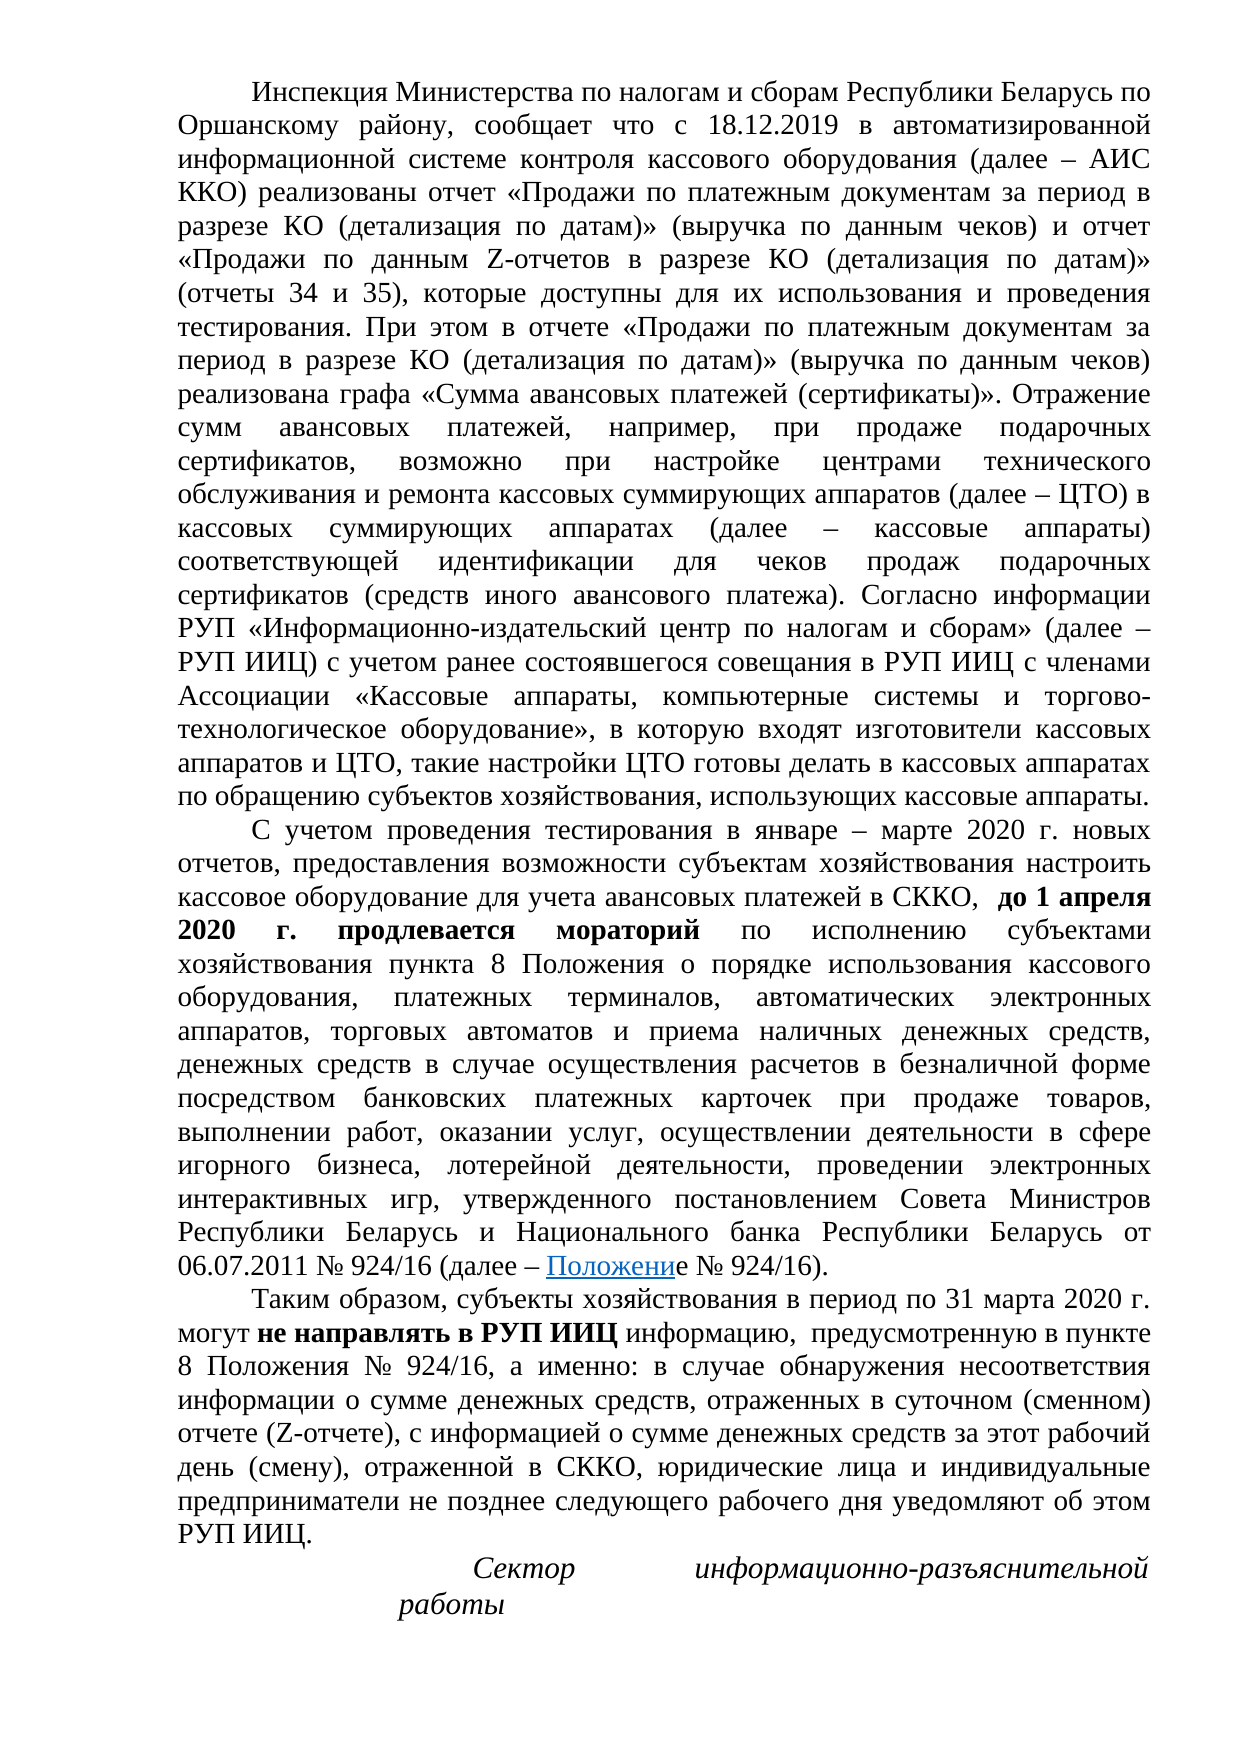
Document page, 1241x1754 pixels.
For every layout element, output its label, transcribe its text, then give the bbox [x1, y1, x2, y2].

text Сектор информационно-разъяснительной работы [398, 1550, 1152, 1622]
text Таким образом, субъекты хозяйствования в период по 31 марта 2020 г. могут не направлять в РУП ИИЦ информацию, предусмотренную в пункте 8 Положения № 924/16, а именно: в случае обнаружения несоответствия информации о сумме денежных средств, отраженных в суточном (сменном) отчете (Z-отчете), с информацией о сумме денежных средств за этот рабочий день (смену), отраженной в СККО, юридические лица и индивидуальные предприниматели не позднее следующего рабочего дня уведомляют об этом РУП ИИЦ. [177, 1281, 1152, 1550]
text Инспекция Министерства по налогам и сборам Республики Беларусь по Оршанскому району, сообщает что с 18.12.2019 в автоматизированной информационной системе контроля кассового оборудования (далее – АИС ККО) реализованы отчет «Продажи по платежным документам за период в разрезе КО (детализация по датам)» (выручка по данным чеков) и отчет «Продажи по данным Z-отчетов в разрезе КО (детализация по датам)» (отчеты 34 и 35), которые доступны для их использования и проведения тестирования. При этом в отчете «Продажи по платежным документам за период в разрезе КО (детализация по датам)» (выручка по данным чеков) реализована графа «Сумма авансовых платежей (сертификаты)». Отражение сумм авансовых платежей, например, при продаже подарочных сертификатов, возможно при настройке центрами технического обслуживания и ремонта кассовых суммирующих аппаратов (далее – ЦТО) в кассовых суммирующих аппаратах (далее – кассовые аппараты) соответствующей идентификации для чеков продаж подарочных сертификатов (средств иного авансового платежа). Согласно информации РУП «Информационно-издательский центр по налогам и сборам» (далее – РУП ИИЦ) с учетом ранее состоявшегося совещания в РУП ИИЦ с членами Ассоциации «Кассовые аппараты, компьютерные системы и торгово-технологическое оборудование», в которую входят изготовители кассовых аппаратов и ЦТО, такие настройки ЦТО готовы делать в кассовых аппаратах по обращению субъектов хозяйствования, использующих кассовые аппараты. [177, 74, 1152, 812]
text С учетом проведения тестирования в январе – марте 2020 г. новых отчетов, предоставления возможности субъектам хозяйствования настроить кассовое оборудование для учета авансовых платежей в СККО, до 1 апреля 2020 г. продлевается мораторий по исполнению субъектами хозяйствования пункта 8 Положения о порядке использования кассового оборудования, платежных терминалов, автоматических электронных аппаратов, торговых автоматов и приема наличных денежных средств, денежных средств в случае осуществления расчетов в безналичной форме посредством банковских платежных карточек при продаже товаров, выполнении работ, оказании услуг, осуществлении деятельности в сфере игорного бизнеса, лотерейной деятельности, проведении электронных интерактивных игр, утвержденного постановлением Совета Министров Республики Беларусь и Национального банка Республики Беларусь от 06.07.2011 № 924/16 (далее – Положение № 924/16). [177, 812, 1152, 1281]
